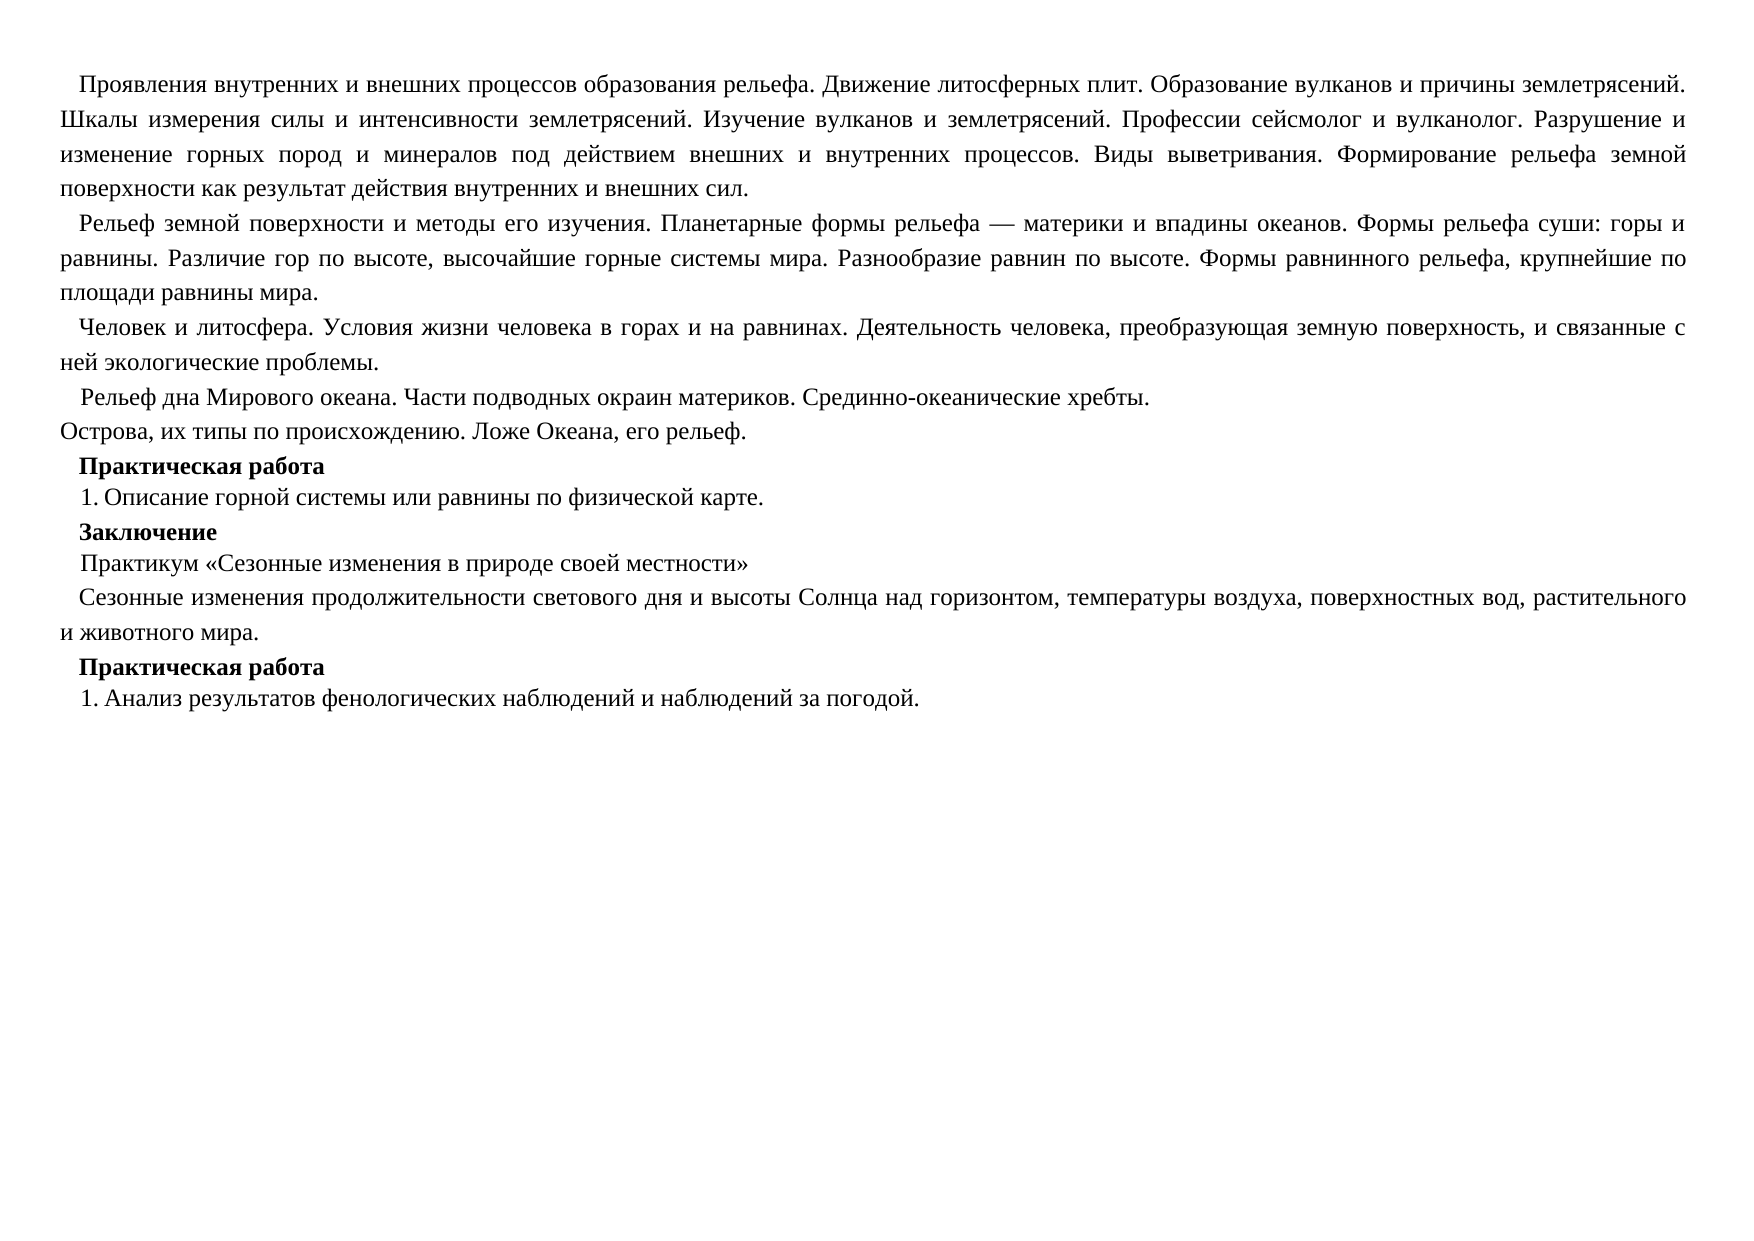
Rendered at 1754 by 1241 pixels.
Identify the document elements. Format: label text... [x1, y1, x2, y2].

text Заключение [79, 517, 1689, 545]
text Рельеф дна Мирового океана. Части подводных окраин материков. Срединно-океанические хребты. [80, 382, 1688, 410]
text Проявления внутренних и внешних процессов образования рельефа. Движение литосферных плит. Образование вулканов и причины землетрясений. Шкалы измерения силы и интенсивности землетрясений. Изучение вулканов и землетрясений. Профессии сейсмолог и вулканолог. Разрушение и изменение горных пород и минералов под действием внешних и внутренних процессов. Виды выветривания. Формирование рельефа земной поверхности как результат действия внутренних и внешних сил. [60, 69, 1688, 202]
text Острова, их типы по происхождению. Ложе Океана, его рельеф. [60, 416, 1688, 445]
text Практическая работа [79, 451, 1689, 480]
text Практикум «Сезонные изменения в природе своей местности» [80, 548, 1688, 576]
text Человек и литосфера. Условия жизни человека в горах и на равнинах. Деятельность человека, преобразующая земную поверхность, и связанные с ней экологические проблемы. [60, 312, 1688, 376]
text 1. Анализ результатов фенологических наблюдений и наблюдений за погодой. [80, 683, 1688, 712]
text Сезонные изменения продолжительности светового дня и высоты Солнца над горизонтом, температуры воздуха, поверхностных вод, растительного и животного мира. [60, 582, 1688, 646]
text Практическая работа [79, 652, 1689, 681]
text 1. Описание горной системы или равнины по физической карте. [80, 482, 1688, 511]
text Рельеф земной поверхности и методы его изучения. Планетарные формы рельефа — материки и впадины океанов. Формы рельефа суши: горы и равнины. Различие гор по высоте, высочайшие горные системы мира. Разнообразие равнин по высоте. Формы равнинного рельефа, крупнейшие по площади равнины мира. [60, 208, 1688, 306]
